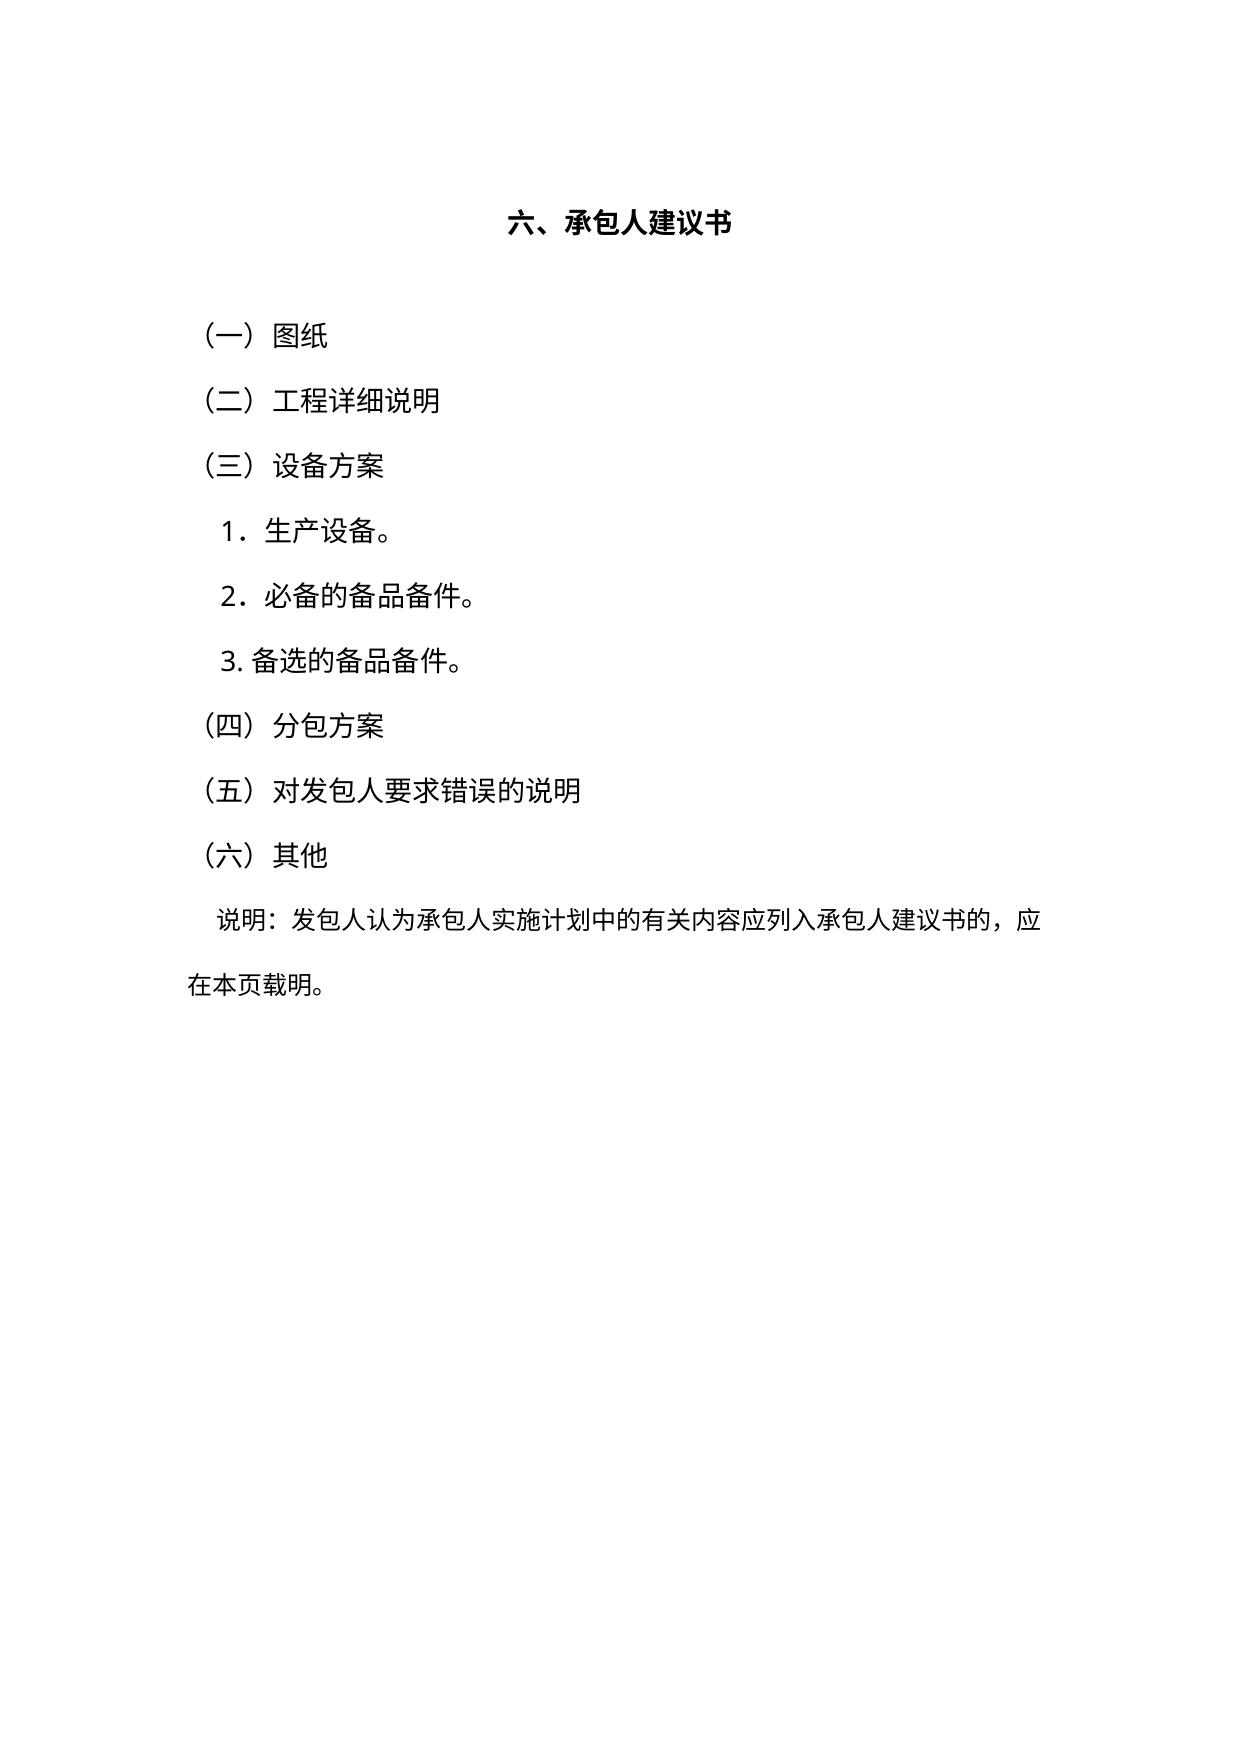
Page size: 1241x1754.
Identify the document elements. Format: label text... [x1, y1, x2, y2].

text 2．必备的备品备件。 [187, 561, 1053, 626]
text 3. 备选的备品备件。 [187, 626, 1053, 691]
text （四）分包方案 [187, 691, 1053, 756]
text 1．生产设备。 [187, 496, 1053, 561]
text （二）工程详细说明 [187, 366, 1053, 431]
text （五）对发包人要求错误的说明 [187, 756, 1053, 821]
text （三）设备方案 [187, 431, 1053, 496]
text （六）其他 [187, 821, 1053, 886]
text 说明：发包人认为承包人实施计划中的有关内容应列入承包人建议书的，应在本页载明。 [187, 886, 1053, 1016]
subtitle 六、承包人建议书 [187, 189, 1053, 254]
text （一）图纸 [187, 301, 1053, 366]
